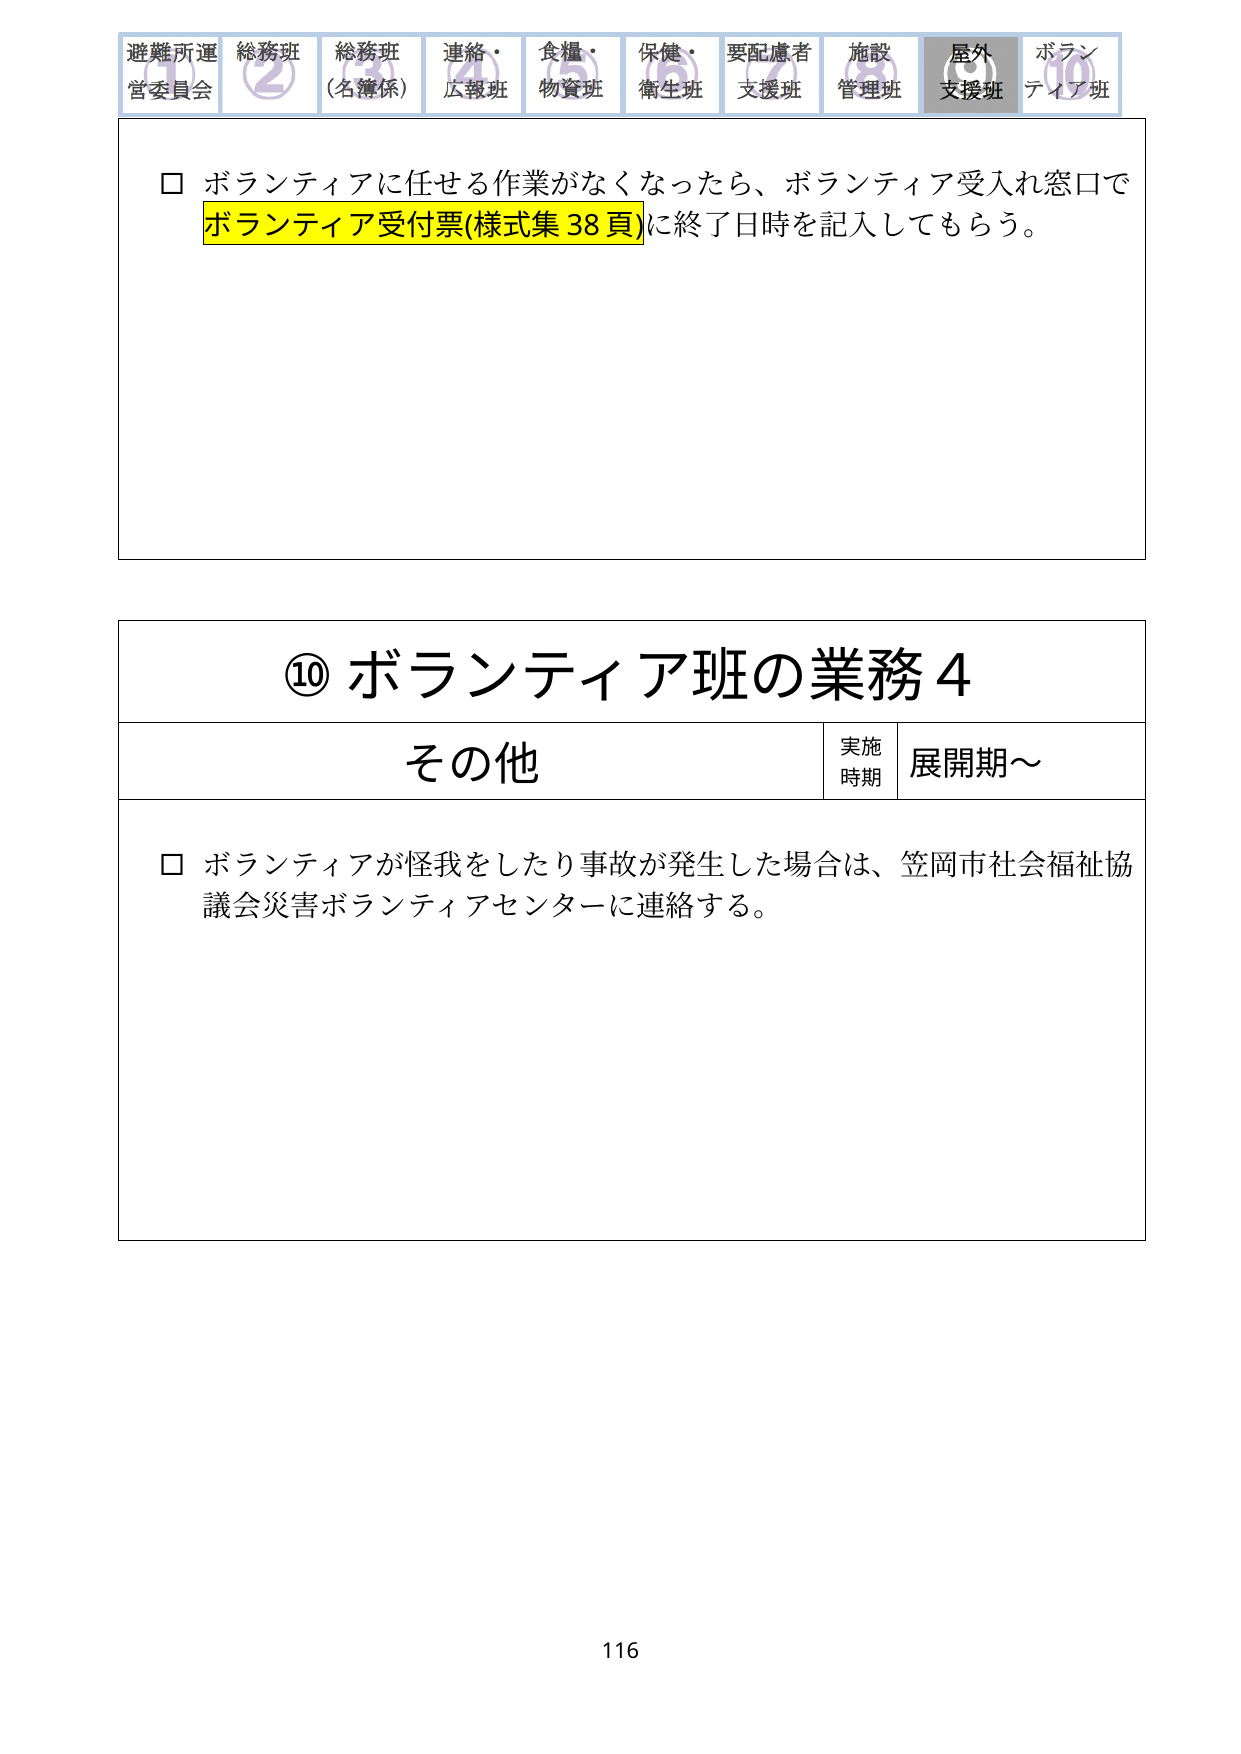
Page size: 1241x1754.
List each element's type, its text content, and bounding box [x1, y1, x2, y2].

table_header ⑩ボランティア班の業務４ [119, 621, 1145, 722]
picture [118, 32, 1123, 117]
table_cell ボランティアが怪我をしたり事故が発生した場合は、笠岡市社会福祉協議会災害ボランティアセンターに連絡する。 [119, 800, 1145, 1240]
table_cell その他 [119, 723, 823, 799]
table_cell ボランティアに任せる作業がなくなったら、ボランティア受入れ窓口でボランティア受付票(様式集38頁)に終了日時を記入してもらう。 [119, 119, 1145, 559]
table_cell 展開期～ [898, 723, 1145, 799]
table_cell 実施時期 [824, 723, 897, 799]
